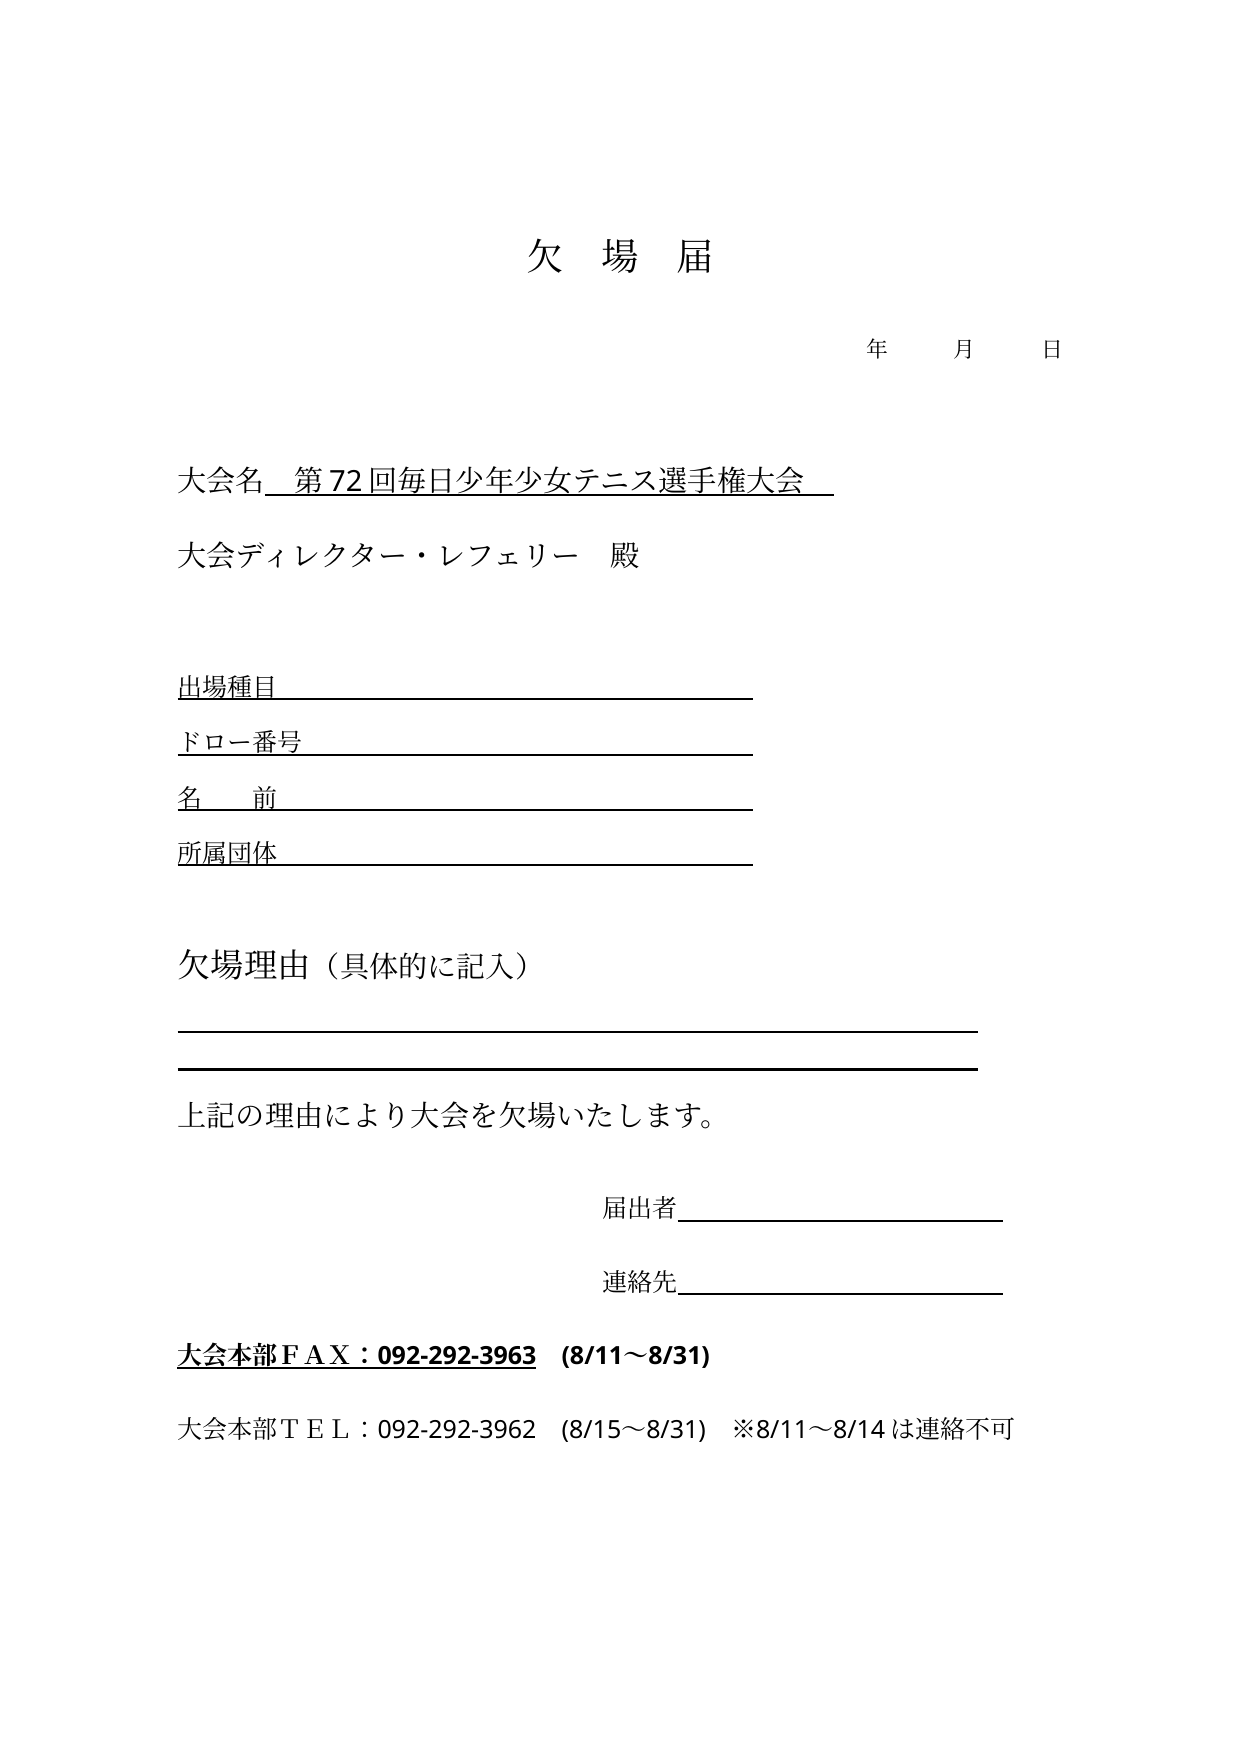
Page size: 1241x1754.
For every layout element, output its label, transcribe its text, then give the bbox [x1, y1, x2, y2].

text 大会ディレクター・レフェリー 殿 [177, 517, 1063, 592]
text ドロー番号 [177, 722, 1063, 760]
text 所属団体 [177, 833, 1063, 871]
text 名 前 [177, 778, 1063, 815]
text 連絡先 [177, 1262, 1063, 1299]
text 大会本部ＴＥＬ：092-292-3962 (8/15～8/31) ※8/11～8/14は連絡不可 [177, 1409, 1063, 1446]
text 欠 場 届 [177, 217, 1063, 292]
text 上記の理由により大会を欠場いたします。 [177, 1076, 1063, 1151]
text 欠場理由（具体的に記入） [177, 926, 1063, 1001]
text 大会本部ＦＡＸ：092-292-3963 (8/11～8/31) [177, 1335, 1063, 1373]
text 大会名 第72回毎日少年少女テニス選手権大会 [177, 442, 1063, 517]
text 年 月 日 [177, 329, 1063, 367]
text 届出者 [177, 1188, 1063, 1226]
text 出場種目 [177, 667, 1063, 704]
